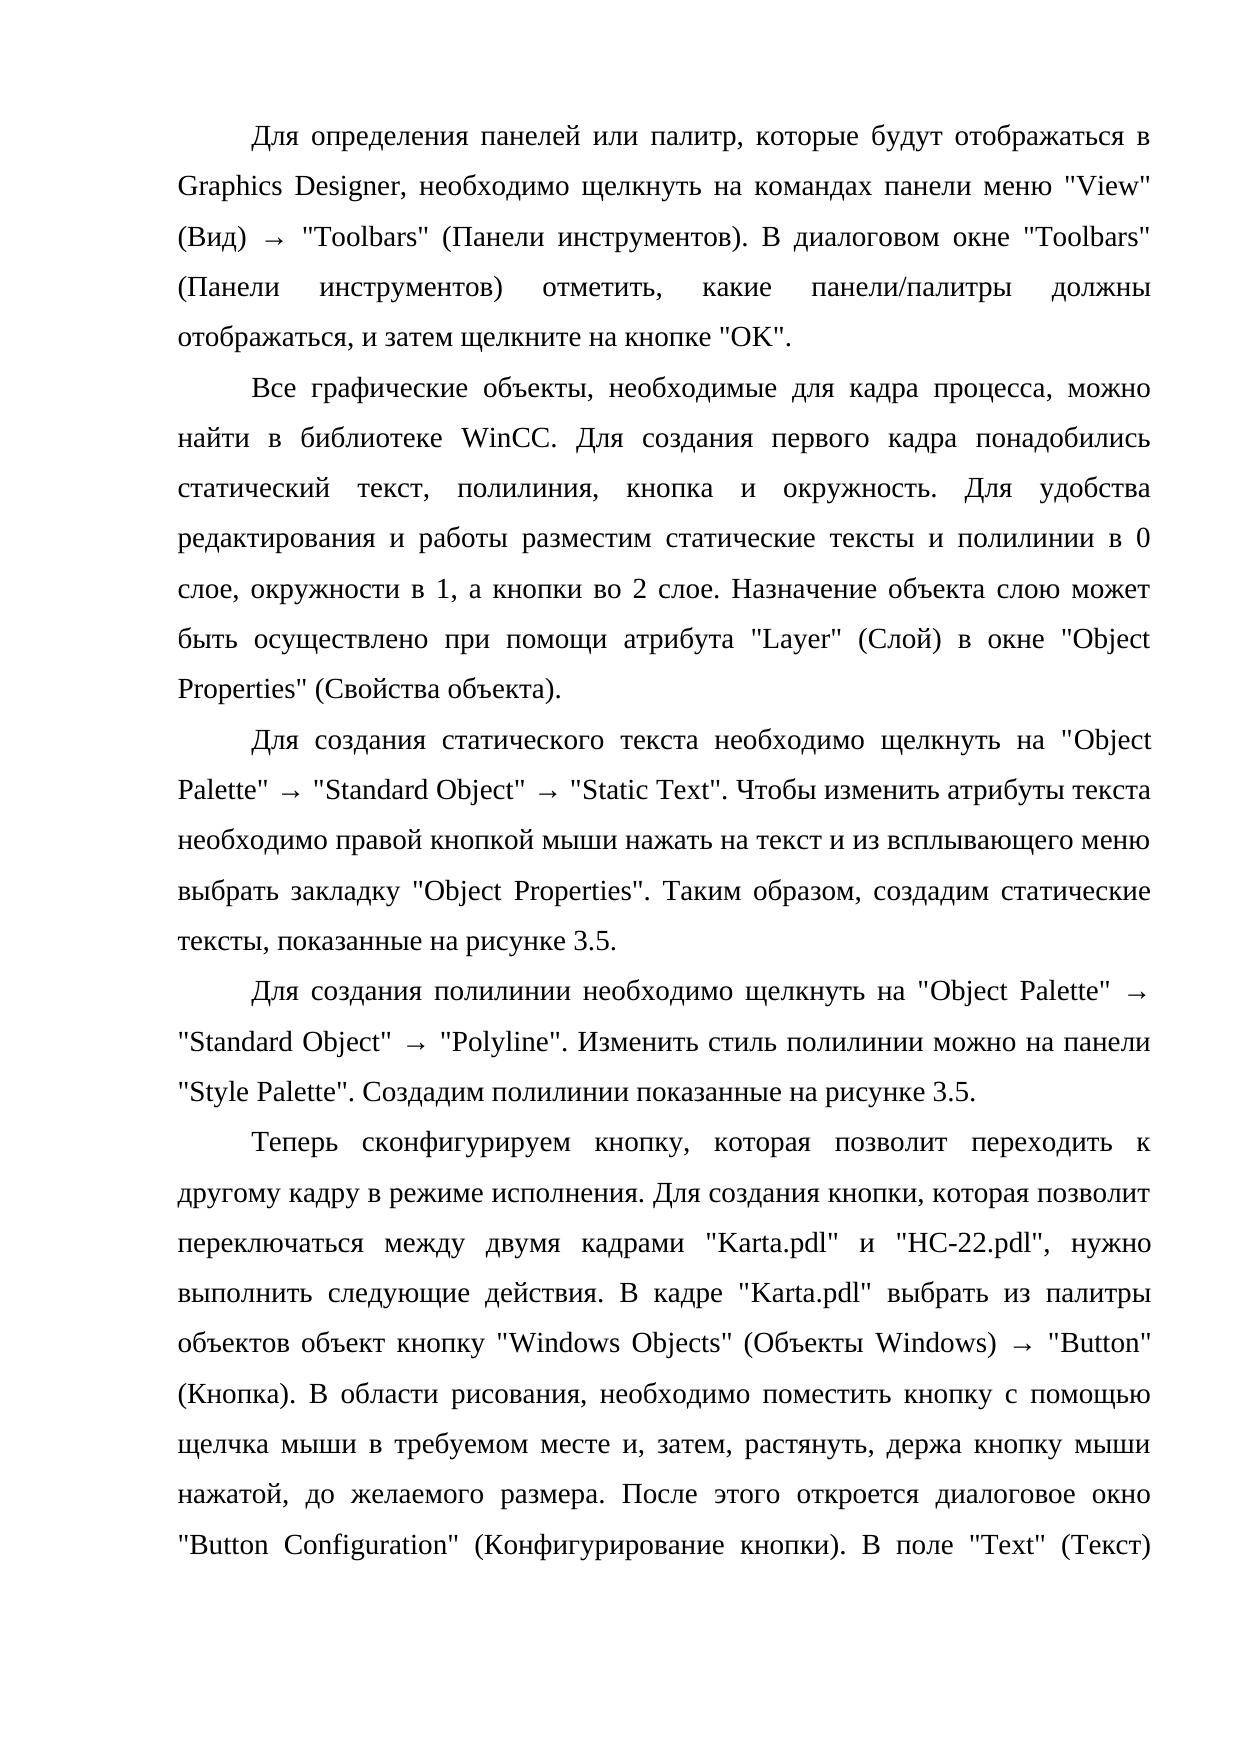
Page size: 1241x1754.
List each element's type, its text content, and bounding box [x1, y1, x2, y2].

text Для создания полилинии необходимо щелкнуть на "Object Palette" → "Standard Object" → "Polyline". Изменить стиль полилинии можно на панели "Style Palette". Создадим полилинии показанные на рисунке 3.5. [177, 973, 1152, 1108]
text Все графические объекты, необходимые для кадра процесса, можно найти в библиотеке WinCC. Для создания первого кадра понадобились статический текст, полилиния, кнопка и окружность. Для удобства редактирования и работы разместим статические тексты и полилинии в 0 слое, окружности в 1, а кнопки во 2 слое. Назначение объекта слою может быть осуществлено при помощи атрибута "Layer" (Слой) в окне "Object Properties" (Свойства объекта). [177, 370, 1152, 705]
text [177, 1124, 1152, 1560]
text Для создания статического текста необходимо щелкнуть на "Object Palette" → "Standard Object" → "Static Text". Чтобы изменить атрибуты текста необходимо правой кнопкой мыши нажать на текст и из всплывающего меню выбрать закладку "Object Properties". Таким образом, создадим статические тексты, показанные на рисунке 3.5. [177, 722, 1152, 957]
text Для определения панелей или палитр, которые будут отображаться в Graphics Designer, необходимо щелкнуть на командах панели меню "View" (Вид) → "Toolbars" (Панели инструментов). В диалоговом окне "Toolbars" (Панели инструментов) отметить, какие панели/палитры должны отображаться, и затем щелкните на кнопке "OK". [177, 118, 1152, 353]
